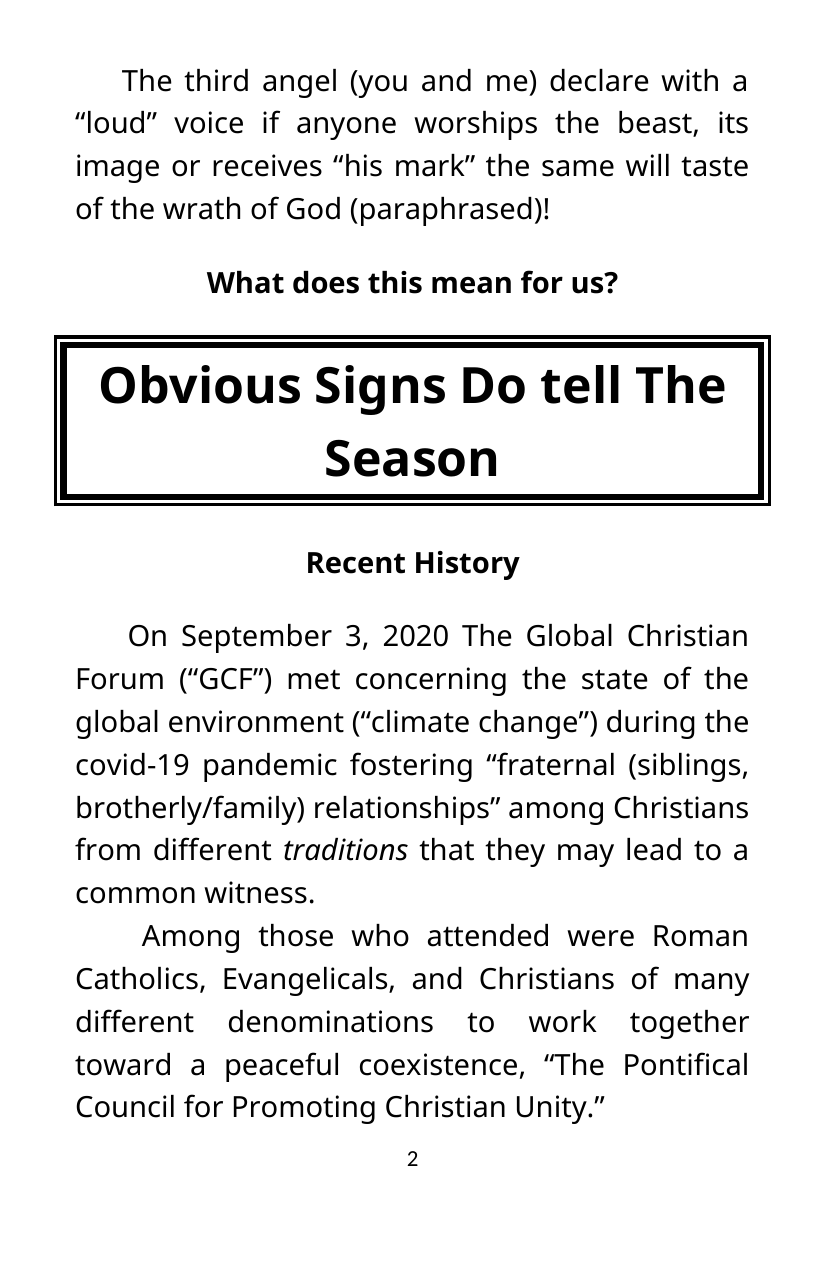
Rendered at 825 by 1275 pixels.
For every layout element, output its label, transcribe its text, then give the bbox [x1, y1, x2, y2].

text What does this mean for us? [75, 262, 750, 302]
text Obvious Signs Do tell The Season [57, 339, 768, 503]
text On September 3, 2020 The Global Christian Forum (“GCF”) met concerning the state of the global environment (“climate change”) during the covid-19 pandemic fostering “fraternal (siblings, brotherly/family) relationships” among Christians from different traditions that they may lead to a common witness. [75, 616, 750, 912]
text Among those who attended were Roman Catholics, Evangelicals, and Christians of many different denominations to work together toward a peaceful coexistence, “The Pontifical Council for Promoting Christian Unity.” [75, 915, 750, 1126]
text Recent History [75, 542, 750, 582]
text The third angel (you and me) declare with a “loud” voice if anyone worships the beast, its image or receives “his mark” the same will taste of the wrath of God (paraphrased)! [75, 60, 750, 228]
